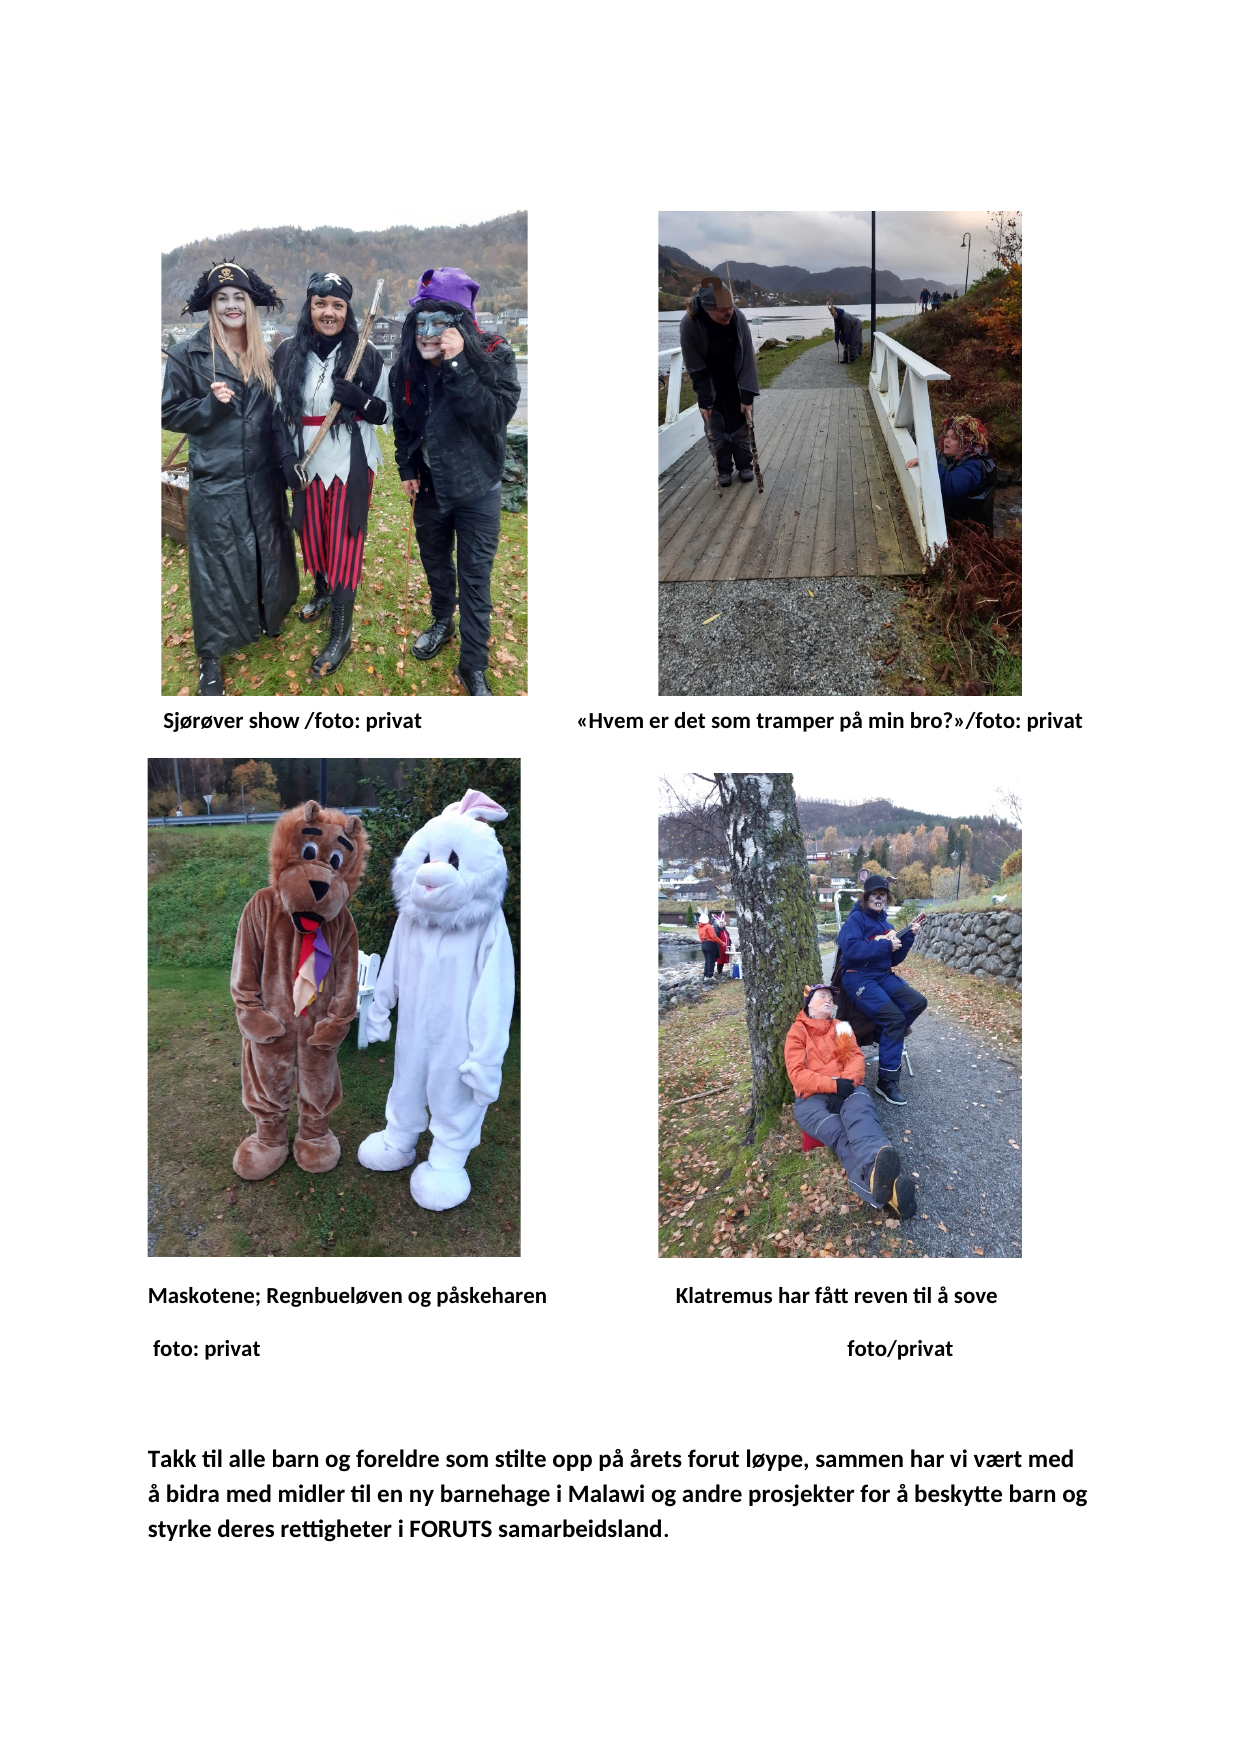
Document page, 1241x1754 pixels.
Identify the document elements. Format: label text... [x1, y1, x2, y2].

text foto: privat foto/privat [148, 1334, 1093, 1363]
picture [658, 211, 1022, 696]
picture [147, 758, 521, 1257]
text Sjørøver show /foto: privat «Hvem er det som tramper på min bro?»/foto: privat [148, 706, 1093, 734]
picture [161, 207, 528, 696]
picture [658, 773, 1022, 1258]
text Takk til alle barn og foreldre som stilte opp på årets forut løype, sammen har vi vært med å bidra med midler til en ny barnehage i Malawi og andre prosjekter for å beskytte barn og styrke deres rettigheter i FORUTS samarbeidsland. [148, 1443, 1093, 1544]
text Maskotene; Regnbueløven og påskeharen Klatremus har fått reven til å sove [148, 1282, 1093, 1309]
